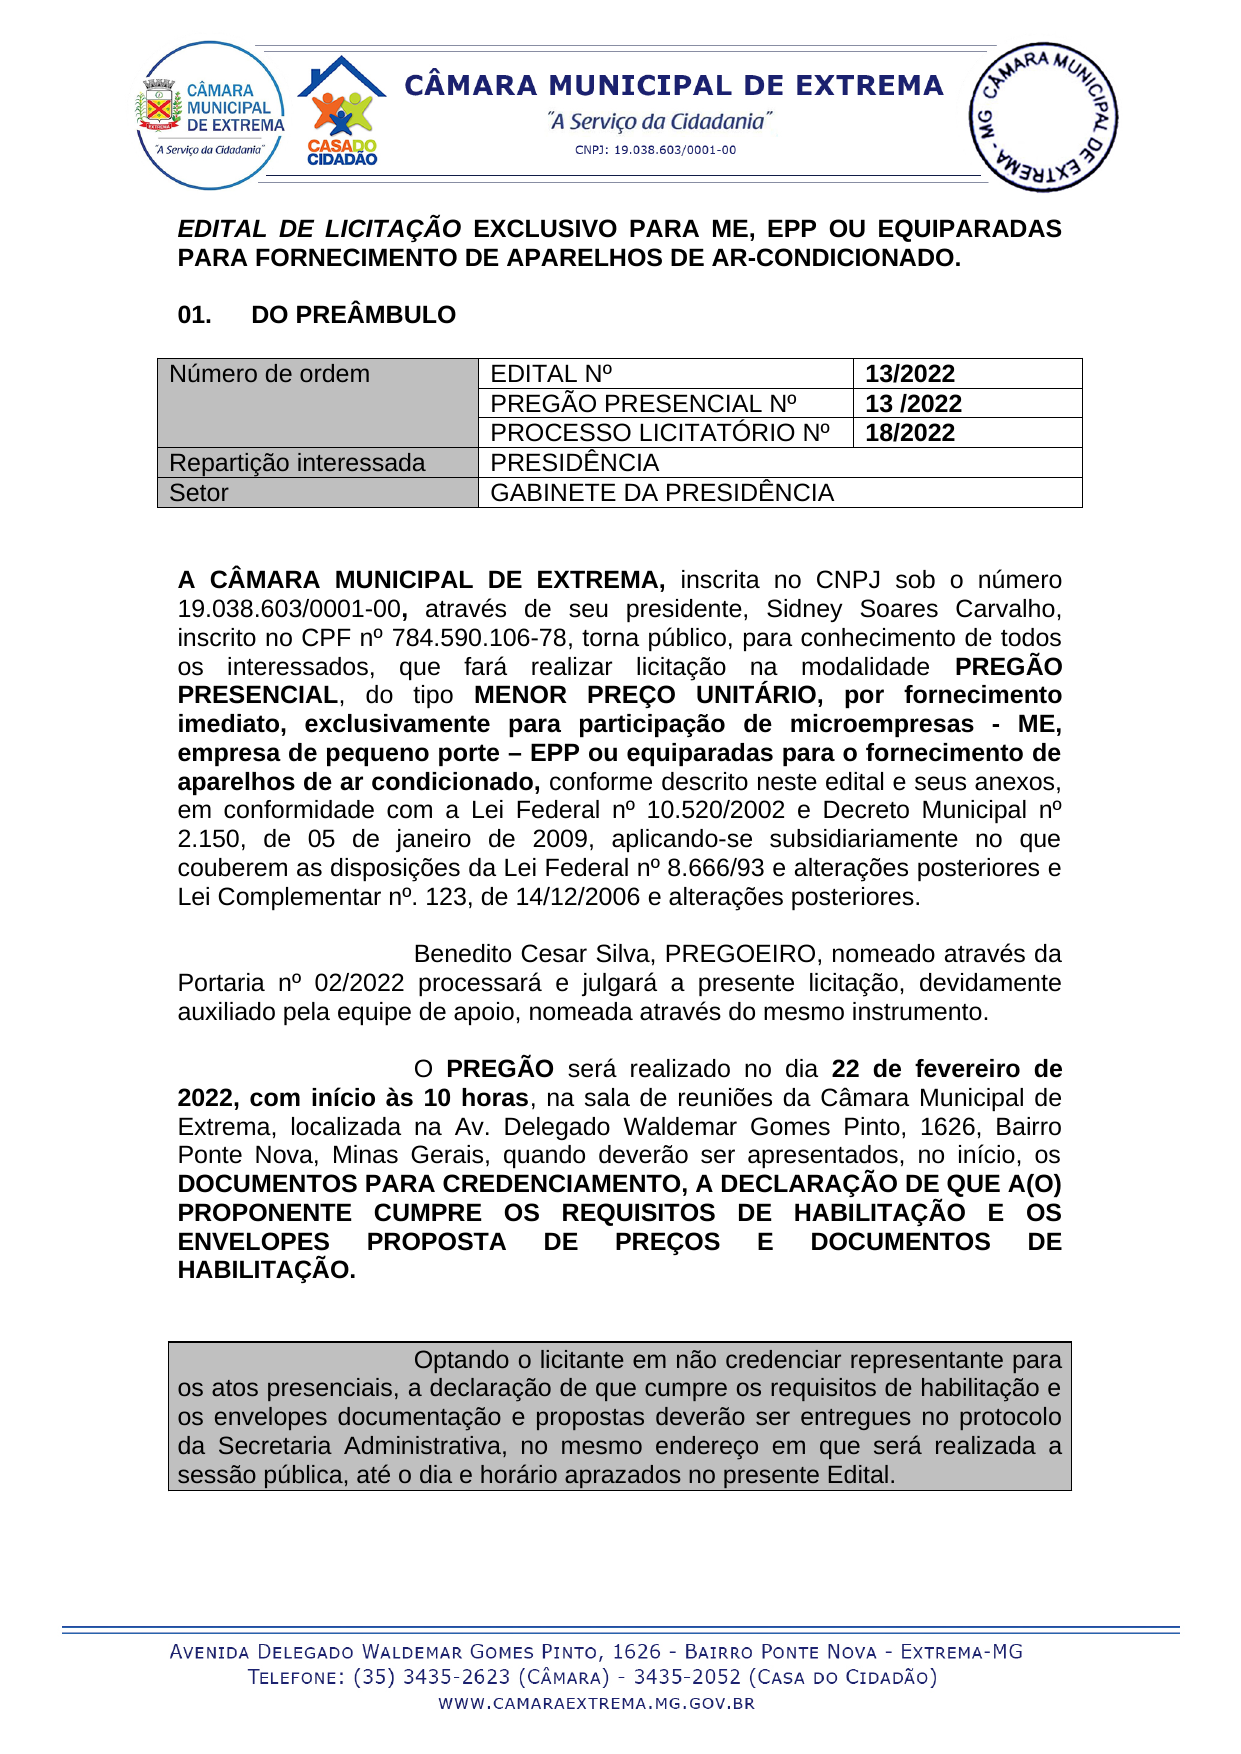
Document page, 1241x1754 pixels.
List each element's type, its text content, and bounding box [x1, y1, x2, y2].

table_cell PRESIDÊNCIA [479, 448, 1082, 477]
table_cell GABINETE DA PRESIDÊNCIA [479, 478, 1082, 507]
text Benedito Cesar Silva, PREGOEIRO, nomeado através da Portaria nº 02/2022 processará e julgará a presente licitação, devidamente auxiliado pela equipe de apoio, nomeada através do mesmo instrumento. [177, 939, 1063, 1025]
table_header EDITAL Nº [479, 359, 853, 387]
table_cell PROCESSO LICITATÓRIO Nº [479, 418, 853, 447]
table_cell 18/2022 [854, 418, 1082, 447]
table_cell Repartição interessada [158, 448, 478, 477]
text EDITAL DE LICITAÇÃO EXCLUSIVO PARA ME, EPP OU EQUIPARADAS PARA FORNECIMENTO DE APARELHOS DE AR-CONDICIONADO. [177, 214, 1063, 271]
table_header 13/2022 [854, 359, 1082, 387]
text A CÂMARA MUNICIPAL DE EXTREMA, inscrita no CNPJ sob o número 19.038.603/0001-00, através de seu presidente, Sidney Soares Carvalho, inscrito no CPF nº 784.590.106-78, torna público, para conhecimento de todos os interessados, que fará realizar licitação na modalidade PREGÃO PRESENCIAL, do tipo MENOR PREÇO UNITÁRIO, por fornecimento imediato, exclusivamente para participação de microempresas - ME, empresa de pequeno porte – EPP ou equiparadas para o fornecimento de aparelhos de ar condicionado, conforme descrito neste edital e seus anexos, em conformidade com a Lei Federal nº 10.520/2002 e Decreto Municipal nº 2.150, de 05 de janeiro de 2009, aplicando-se subsidiariamente no que couberem as disposições da Lei Federal nº 8.666/93 e alterações posteriores e Lei Complementar nº. 123, de 14/12/2006 e alterações posteriores. [177, 565, 1063, 910]
table_cell 13 /2022 [854, 389, 1082, 417]
table_cell PREGÃO PRESENCIAL Nº [479, 389, 853, 417]
picture [124, 30, 1123, 221]
text Optando o licitante em não credenciar representante para os atos presenciais, a declaração de que cumpre os requisitos de habilitação e os envelopes documentação e propostas deverão ser entregues no protocolo da Secretaria Administrativa, no mesmo endereço em que será realizada a sessão pública, até o dia e horário aprazados no presente Edital. [169, 1343, 1071, 1490]
text O PREGÃO será realizado no dia 22 de fevereiro de 2022, com início às 10 horas, na sala de reuniões da Câmara Municipal de Extrema, localizada na Av. Delegado Waldemar Gomes Pinto, 1626, Bairro Ponte Nova, Minas Gerais, quando deverão ser apresentados, no início, os DOCUMENTOS PARA CREDENCIAMENTO, A DECLARAÇÃO DE QUE A(O) PROPONENTE CUMPRE OS REQUISITOS DE HABILITAÇÃO E OS ENVELOPES PROPOSTA DE PREÇOS E DOCUMENTOS DE HABILITAÇÃO. [177, 1054, 1063, 1284]
table_cell Setor [158, 478, 478, 507]
table_header Número de ordem [158, 359, 478, 447]
picture [46, 1615, 1194, 1724]
list DO PREÂMBULO [177, 300, 1063, 329]
